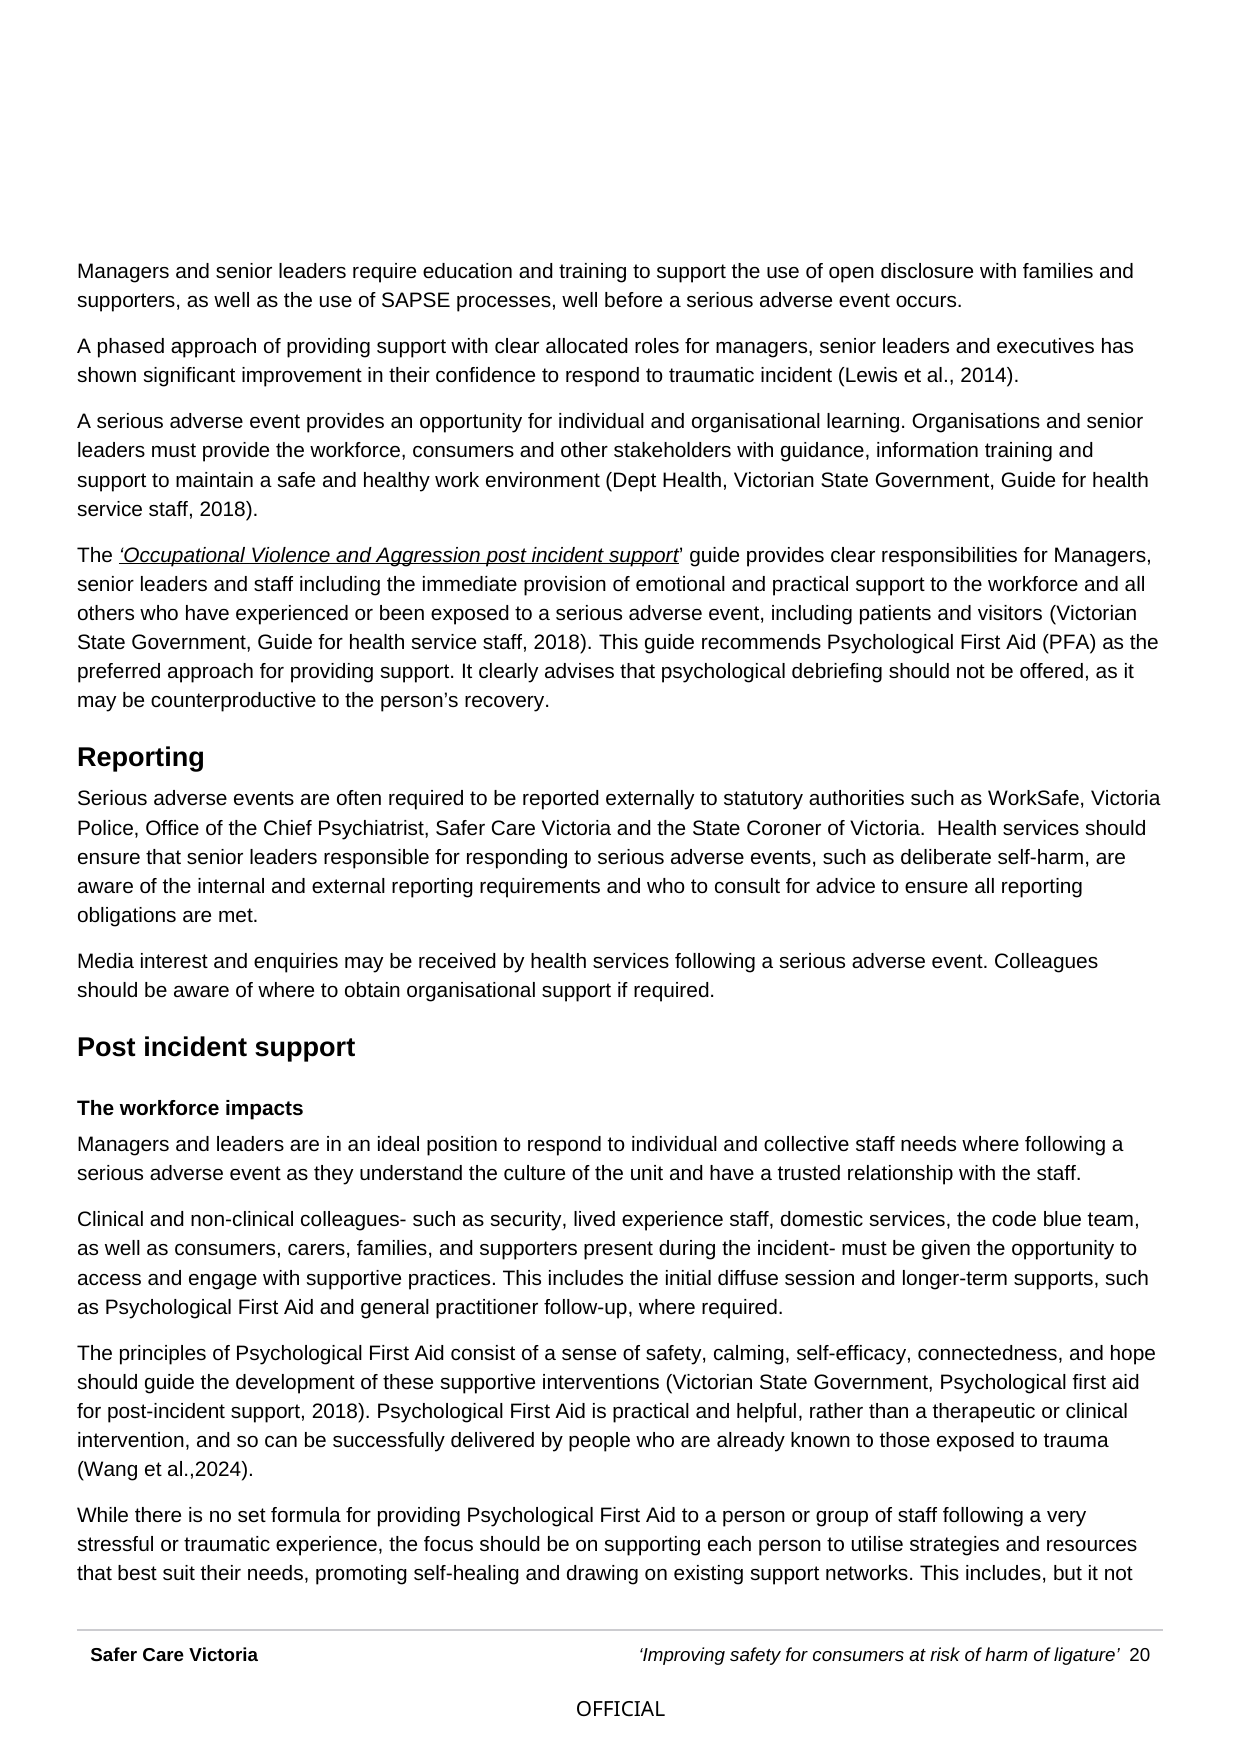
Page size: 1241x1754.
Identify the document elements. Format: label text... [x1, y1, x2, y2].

subtitle Clinical and non-clinical colleagues- such as security, lived experience staff, domestic services, the code blue team, as well as consumers, carers, families, and supporters present during the incident- must be given the opportunity to access and engage with supportive practices. This includes the initial diffuse session and longer-term supports, such as Psychological First Aid and general practitioner follow-up, where required. [77, 1202, 1163, 1318]
subtitle A phased approach of providing support with clear allocated roles for managers, senior leaders and executives has shown significant improvement in their confidence to respond to traumatic incident (Lewis et al., 2014). [77, 329, 1163, 387]
subtitle A serious adverse event provides an opportunity for individual and organisational learning. Organisations and senior leaders must provide the workforce, consumers and other stakeholders with guidance, information training and support to maintain a safe and healthy work environment (Dept Health, Victorian State Government, Guide for health service staff, 2018). [77, 404, 1163, 521]
subtitle The ‘Occupational Violence and Aggression post incident support’ guide provides clear responsibilities for Managers, senior leaders and staff including the immediate provision of emotional and practical support to the workforce and all others who have experienced or been exposed to a serious adverse event, including patients and visitors (Victorian State Government, Guide for health service staff, 2018). This guide recommends Psychological First Aid (PFA) as the preferred approach for providing support. It clearly advises that psychological debriefing should not be offered, as it may be counterproductive to the person’s recovery. [77, 537, 1163, 712]
subtitle Managers and senior leaders require education and training to support the use of open disclosure with families and supporters, as well as the use of SAPSE processes, well before a serious adverse event occurs. [77, 254, 1163, 312]
subtitle Media interest and enquiries may be received by health services following a serious adverse event. Colleagues should be aware of where to obtain organisational support if required. [77, 943, 1163, 1002]
subtitle Reporting [77, 741, 1163, 773]
subtitle Serious adverse events are often required to be reported externally to statutory authorities such as WorkSafe, Victoria Police, Office of the Chief Psychiatrist, Safer Care Victoria and the State Coroner of Victoria. Health services should ensure that senior leaders responsible for responding to serious adverse events, such as deliberate self-harm, are aware of the internal and external reporting requirements and who to consult for advice to ensure all reporting obligations are met. [77, 781, 1163, 927]
subtitle The workforce impacts [77, 1096, 1163, 1119]
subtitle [77, 1498, 1163, 1585]
subtitle Post incident support [77, 1031, 1163, 1062]
subtitle The principles of Psychological First Aid consist of a sense of safety, calming, self-efficacy, connectedness, and hope should guide the development of these supportive interventions (Victorian State Government, Psychological first aid for post-incident support, 2018). Psychological First Aid is practical and helpful, rather than a therapeutic or clinical intervention, and so can be successfully delivered by people who are already known to those exposed to trauma (Wang et al.,2024). [77, 1335, 1163, 1481]
subtitle Managers and leaders are in an ideal position to respond to individual and collective staff needs where following a serious adverse event as they understand the culture of the unit and have a trusted relationship with the staff. [77, 1127, 1163, 1185]
